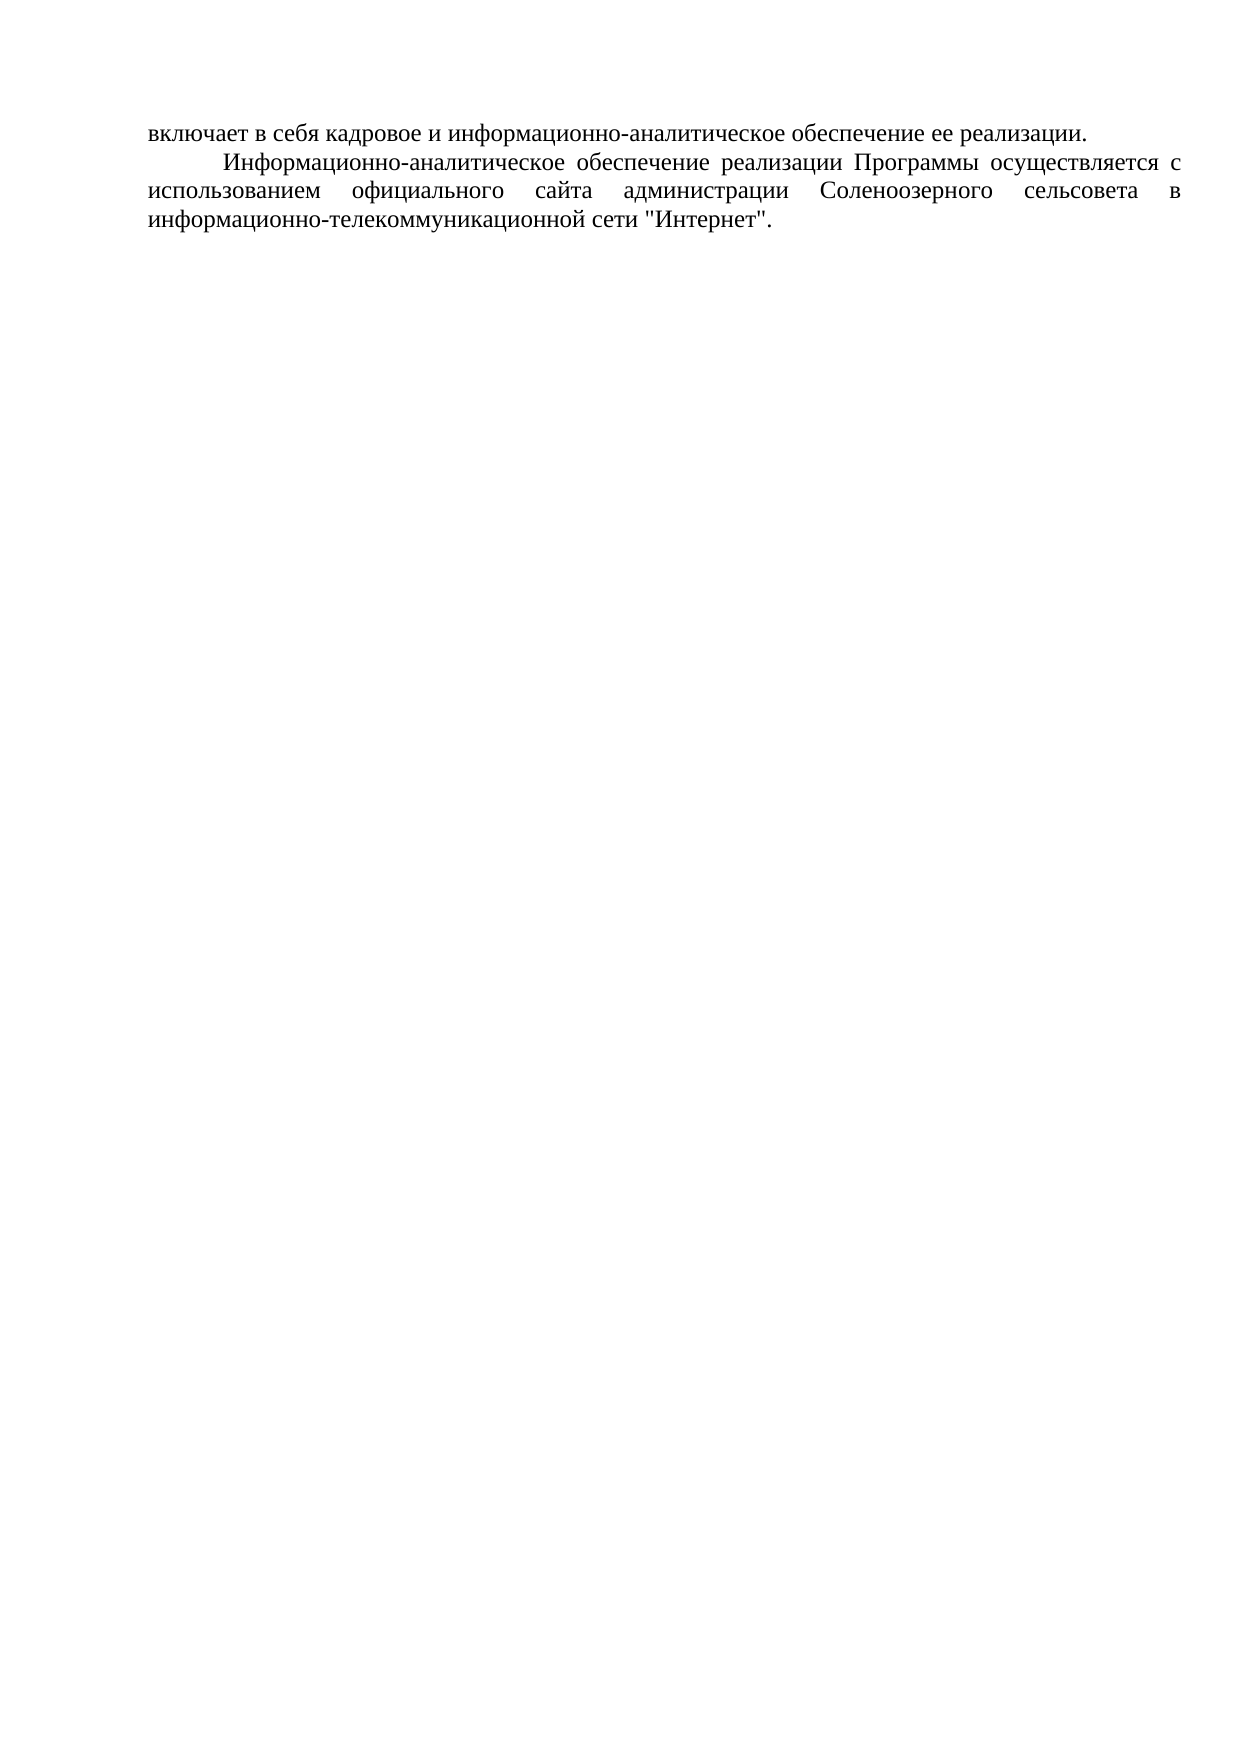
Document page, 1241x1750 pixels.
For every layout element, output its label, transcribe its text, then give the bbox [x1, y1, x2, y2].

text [148, 118, 1182, 147]
text Информационно-аналитическое обеспечение реализации Программы осуществляется с использованием официального сайта администрации Соленоозерного сельсовета в информационно-телекоммуникационной сети "Интернет". [148, 147, 1182, 233]
